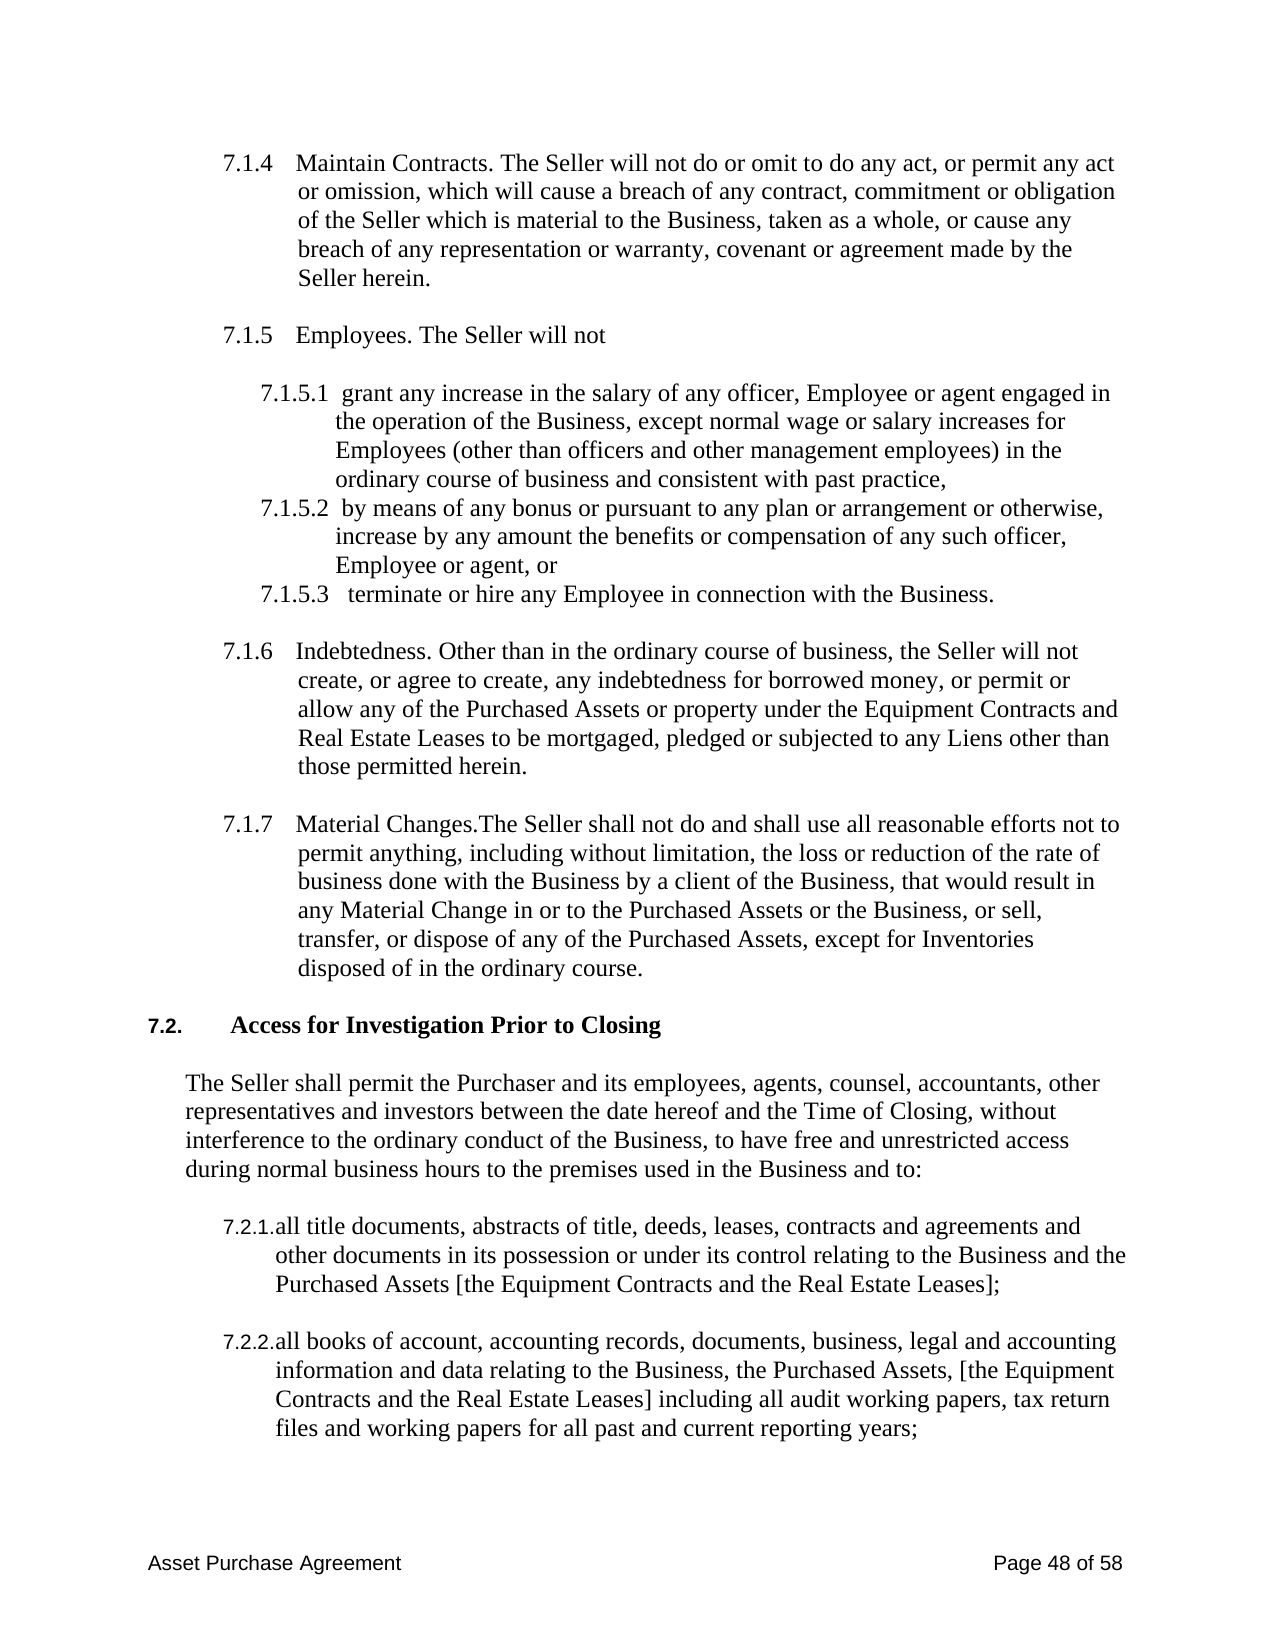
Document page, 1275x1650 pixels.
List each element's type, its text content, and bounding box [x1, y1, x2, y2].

list Material Changes.The Seller shall not do and shall use all reasonable efforts not to permit anything, including without limitation, the loss or reduction of the rate of business done with the Business by a client of the Business, that would result in any Material Change in or to the Purchased Assets or the Business, or sell, transfer, or dispose of any of the Purchased Assets, except for Inventories disposed of in the ordinary course. [223, 809, 1127, 981]
list grant any increase in the salary of any officer, Employee or agent engaged in the operation of the Business, except normal wage or salary increases for Employees (other than officers and other management employees) in the ordinary course of business and consistent with past practice, [260, 378, 1127, 493]
list Access for Investigation Prior to Closing [148, 1010, 1127, 1039]
text The Seller shall permit the Purchaser and its employees, agents, counsel, accountants, other representatives and investors between the date hereof and the Time of Closing, without interference to the ordinary conduct of the Business, to have free and unrestricted access during normal business hours to the premises used in the Business and to: [185, 1068, 1127, 1183]
list by means of any bonus or pursuant to any plan or arrangement or otherwise, increase by any amount the benefits or compensation of any such officer, Employee or agent, or [260, 493, 1127, 579]
list Employees. The Seller will not [223, 320, 1127, 349]
list terminate or hire any Employee in connection with the Business. [260, 579, 1127, 608]
list all books of account, accounting records, documents, business, legal and accounting information and data relating to the Business, the Purchased Assets, [the Equipment Contracts and the Real Estate Leases] including all audit working papers, tax return files and working papers for all past and current reporting years; [223, 1326, 1127, 1441]
list all title documents, abstracts of title, deeds, leases, contracts and agreements and other documents in its possession or under its control relating to the Business and the Purchased Assets [the Equipment Contracts and the Real Estate Leases]; [223, 1211, 1127, 1298]
list Maintain Contracts. The Seller will not do or omit to do any act, or permit any act or omission, which will cause a breach of any contract, commitment or obligation of the Seller which is material to the Business, taken as a whole, or cause any breach of any representation or warranty, covenant or agreement made by the Seller herein. [223, 148, 1127, 291]
list Indebtedness. Other than in the ordinary course of business, the Seller will not create, or agree to create, any indebtedness for borrowed money, or permit or allow any of the Purchased Assets or property under the Equipment Contracts and Real Estate Leases to be mortgaged, pledged or subjected to any Liens other than those permitted herein. [223, 636, 1127, 780]
